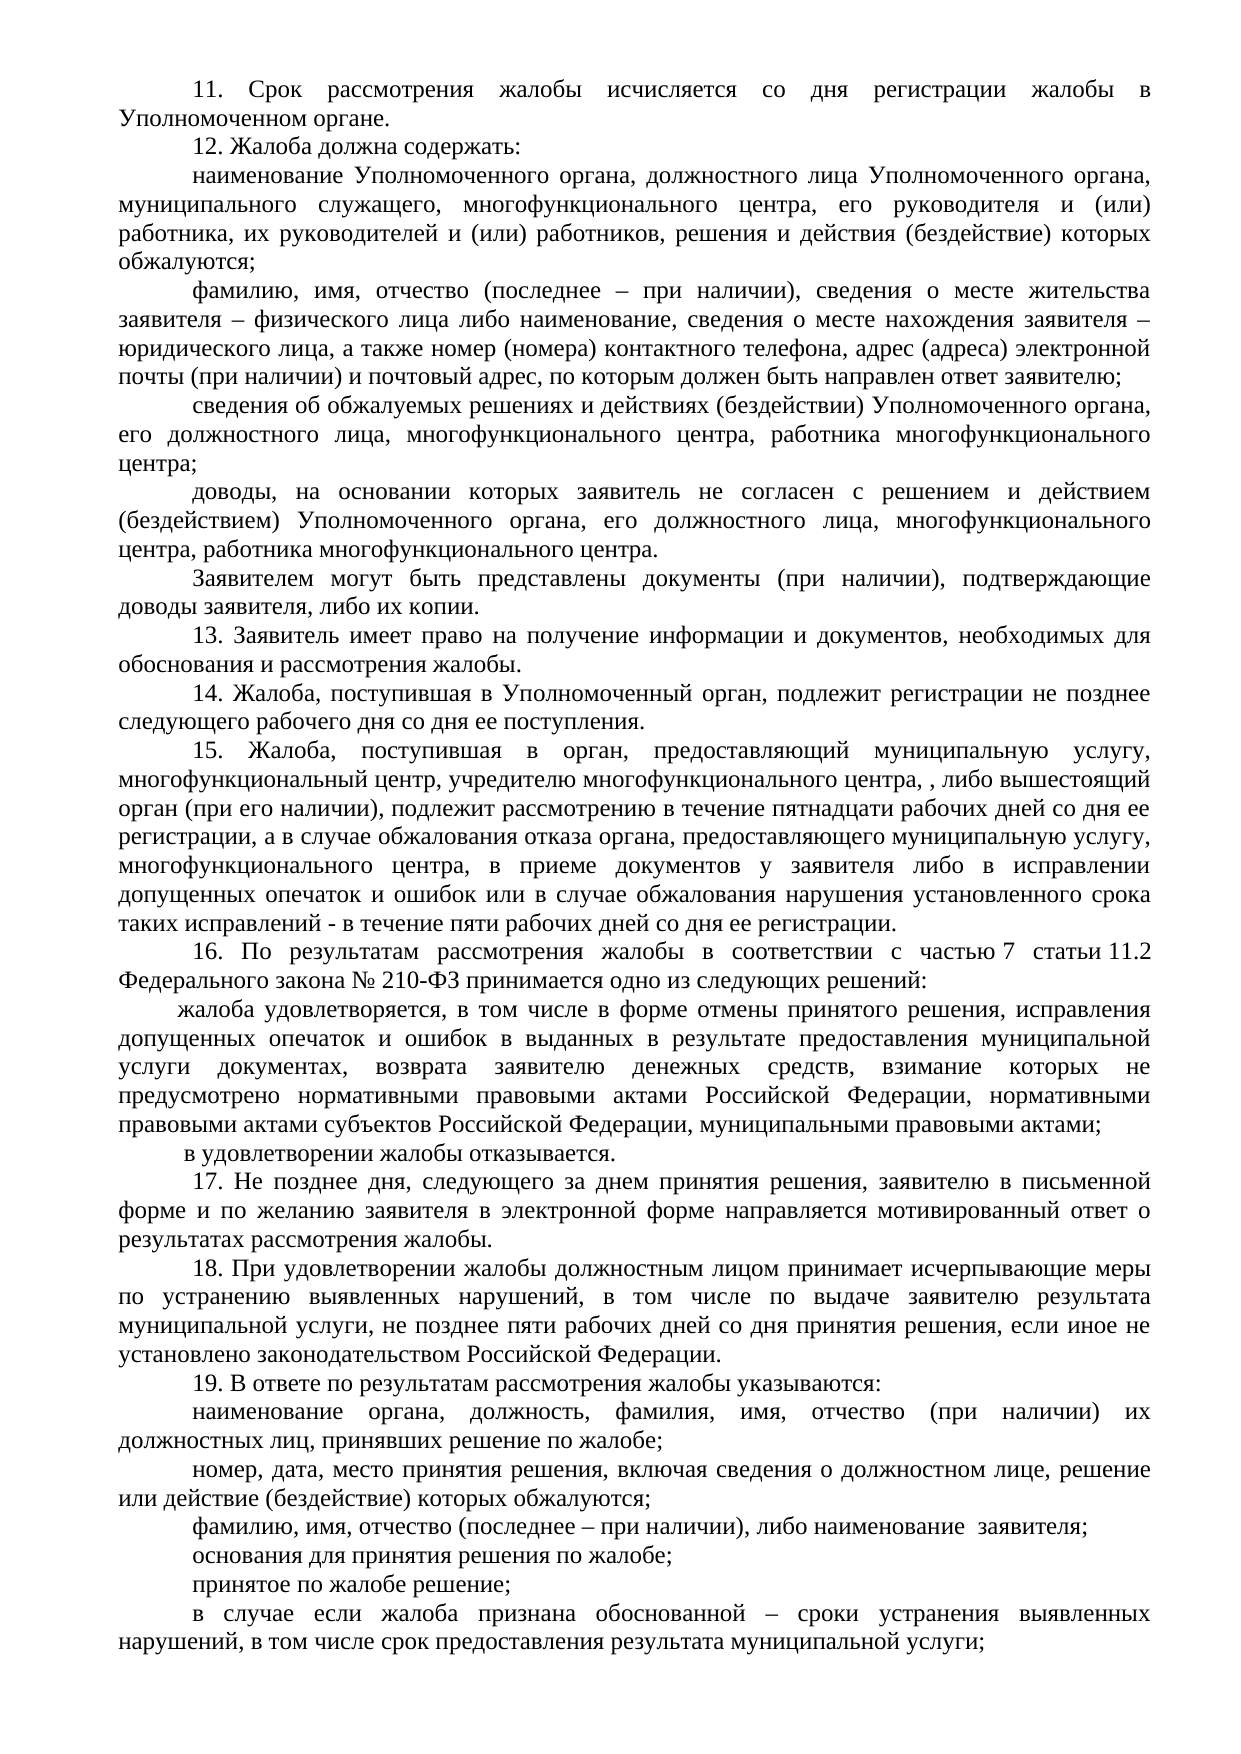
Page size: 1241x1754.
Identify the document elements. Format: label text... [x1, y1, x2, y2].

text 13. Заявитель имеет право на получение информации и документов, необходимых для обоснования и рассмотрения жалобы. [118, 620, 1152, 678]
text в удовлетворении жалобы отказывается. [118, 1138, 1152, 1166]
text принятое по жалобе решение; [118, 1569, 1152, 1598]
text 19. В ответе по результатам рассмотрения жалобы указываются: [118, 1368, 1152, 1396]
text 15. Жалоба, поступившая в орган, предоставляющий муниципальную услугу, многофункциональный центр, учредителю многофункционального центра, , либо вышестоящий орган (при его наличии), подлежит рассмотрению в течение пятнадцати рабочих дней со дня ее регистрации, а в случае обжалования отказа органа, предоставляющего муниципальную услугу, многофункционального центра, в приеме документов у заявителя либо в исправлении допущенных опечаток и ошибок или в случае обжалования нарушения установленного срока таких исправлений - в течение пяти рабочих дней со дня ее регистрации. [118, 735, 1152, 936]
text наименование Уполномоченного органа, должностного лица Уполномоченного органа, муниципального служащего, многофункционального центра, его руководителя и (или) работника, их руководителей и (или) работников, решения и действия (бездействие) которых обжалуются; [118, 160, 1152, 275]
text 12. Жалоба должна содержать: [118, 131, 1152, 160]
text 11. Срок рассмотрения жалобы исчисляется со дня регистрации жалобы в Уполномоченном органе. [118, 74, 1152, 131]
text 16. По результатам рассмотрения жалобы в соответствии с частью 7 статьи 11.2 Федерального закона № 210-ФЗ принимается одно из следующих решений: [118, 936, 1152, 994]
text в случае если жалоба признана обоснованной – сроки устранения выявленных нарушений, в том числе срок предоставления результата муниципальной услуги; [118, 1598, 1152, 1655]
text Заявителем могут быть представлены документы (при наличии), подтверждающие доводы заявителя, либо их копии. [118, 563, 1152, 620]
text фамилию, имя, отчество (последнее – при наличии), либо наименование заявителя; [118, 1511, 1152, 1540]
text 14. Жалоба, поступившая в Уполномоченный орган, подлежит регистрации не позднее следующего рабочего дня со дня ее поступления. [118, 678, 1152, 735]
text сведения об обжалуемых решениях и действиях (бездействии) Уполномоченного органа, его должностного лица, многофункционального центра, работника многофункционального центра; [118, 390, 1152, 476]
text основания для принятия решения по жалобе; [118, 1540, 1152, 1569]
text доводы, на основании которых заявитель не согласен с решением и действием (бездействием) Уполномоченного органа, его должностного лица, многофункционального центра, работника многофункционального центра. [118, 476, 1152, 563]
text 17. Не позднее дня, следующего за днем принятия решения, заявителю в письменной форме и по желанию заявителя в электронной форме направляется мотивированный ответ о результатах рассмотрения жалобы. [118, 1166, 1152, 1253]
text номер, дата, место принятия решения, включая сведения о должностном лице, решение или действие (бездействие) которых обжалуются; [118, 1454, 1152, 1511]
text наименование органа, должность, фамилия, имя, отчество (при наличии) их должностных лиц, принявших решение по жалобе; [118, 1396, 1152, 1454]
text 18. При удовлетворении жалобы должностным лицом принимает исчерпывающие меры по устранению выявленных нарушений, в том числе по выдаче заявителю результата муниципальной услуги, не позднее пяти рабочих дней со дня принятия решения, если иное не установлено законодательством Российской Федерации. [118, 1253, 1152, 1368]
text жалоба удовлетворяется, в том числе в форме отмены принятого решения, исправления допущенных опечаток и ошибок в выданных в результате предоставления муниципальной услуги документах, возврата заявителю денежных средств, взимание которых не предусмотрено нормативными правовыми актами Российской Федерации, нормативными правовыми актами субъектов Российской Федерации, муниципальными правовыми актами; [118, 994, 1152, 1138]
text фамилию, имя, отчество (последнее – при наличии), сведения о месте жительства заявителя – физического лица либо наименование, сведения о месте нахождения заявителя – юридического лица, а также номер (номера) контактного телефона, адрес (адреса) электронной почты (при наличии) и почтовый адрес, по которым должен быть направлен ответ заявителю; [118, 275, 1152, 390]
